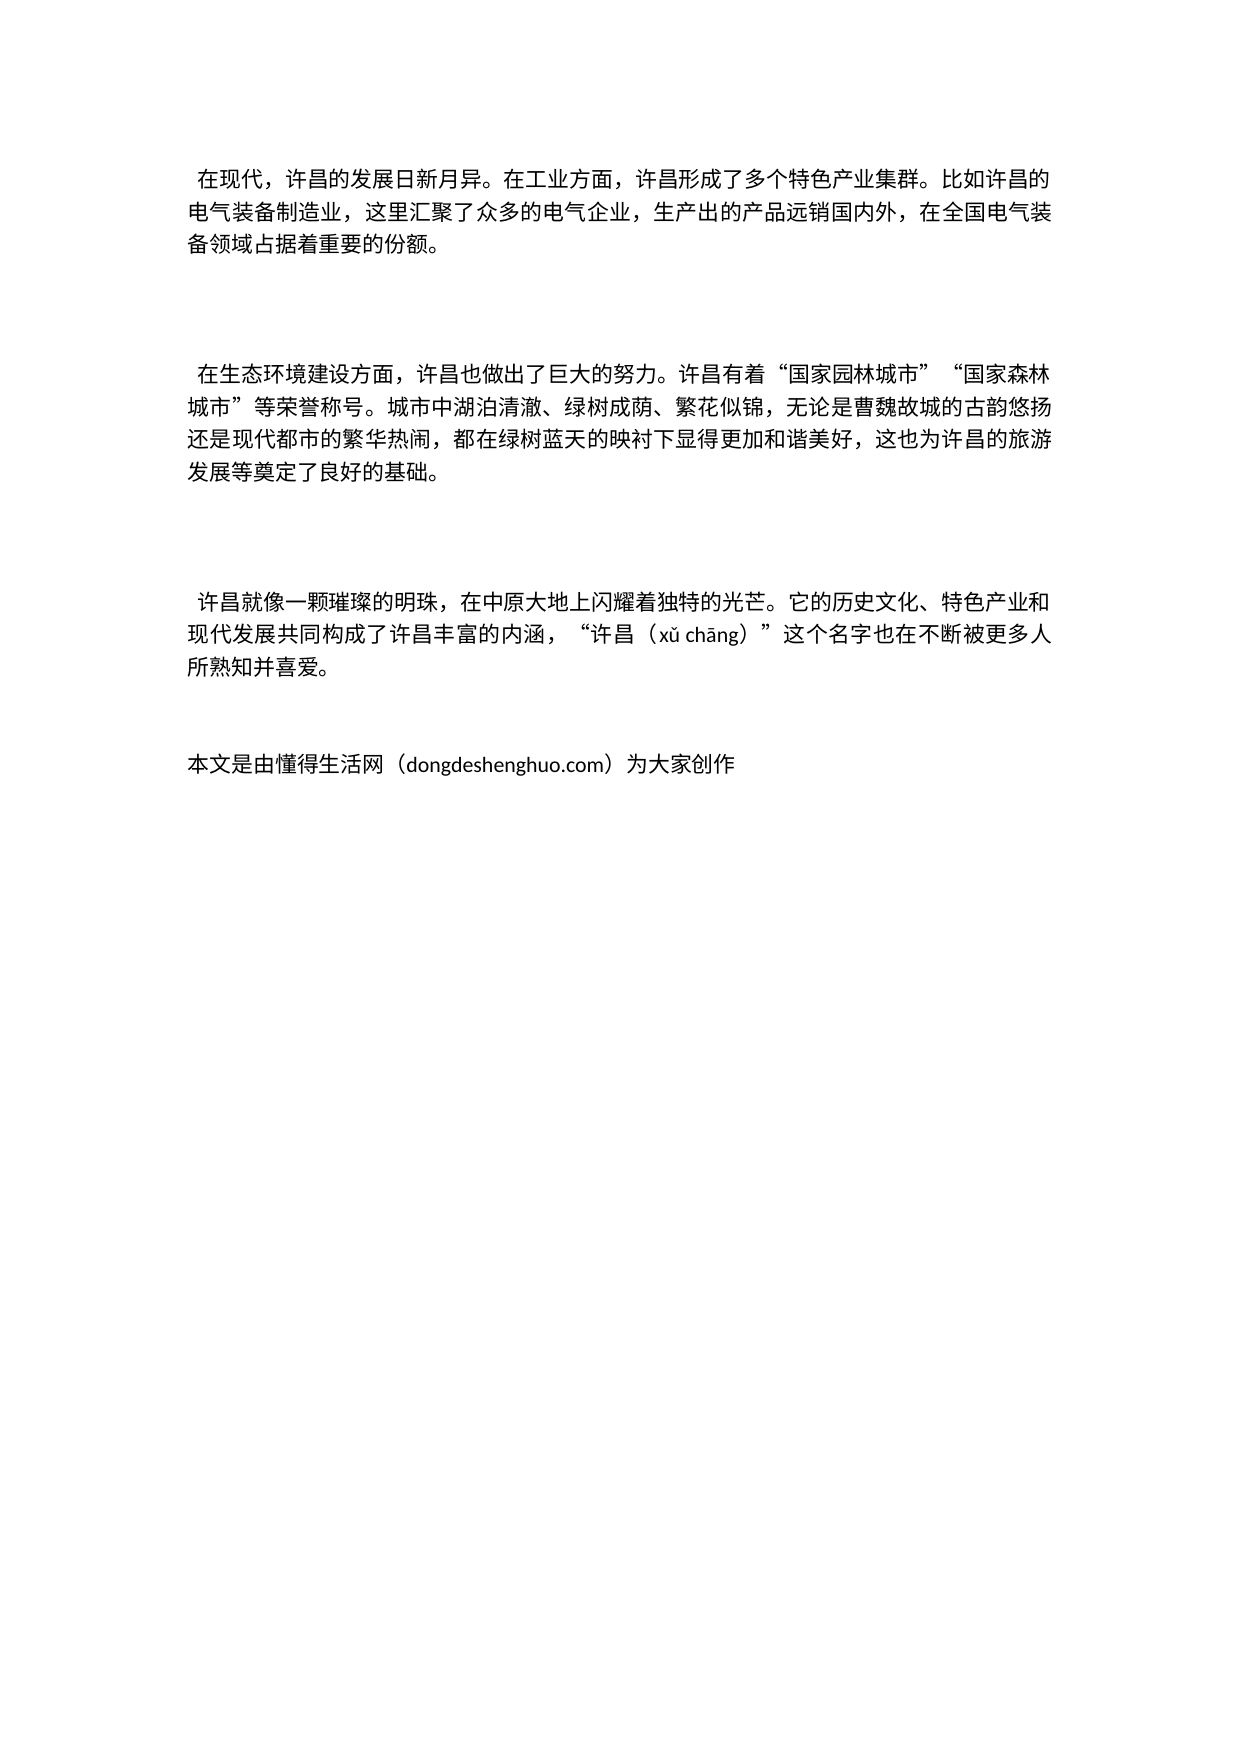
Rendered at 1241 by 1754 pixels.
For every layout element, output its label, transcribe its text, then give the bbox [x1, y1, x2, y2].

text 在生态环境建设方面，许昌也做出了巨大的努力。许昌有着“国家园林城市”“国家森林城市”等荣誉称号。城市中湖泊清澈、绿树成荫、繁花似锦，无论是曹魏故城的古韵悠扬还是现代都市的繁华热闹，都在绿树蓝天的映衬下显得更加和谐美好，这也为许昌的旅游发展等奠定了良好的基础。 [187, 357, 1053, 487]
text 许昌就像一颗璀璨的明珠，在中原大地上闪耀着独特的光芒。它的历史文化、特色产业和现代发展共同构成了许昌丰富的内涵，“许昌（xǔ chāng）”这个名字也在不断被更多人所熟知并喜爱。 [187, 584, 1053, 682]
text 在现代，许昌的发展日新月异。在工业方面，许昌形成了多个特色产业集群。比如许昌的电气装备制造业，这里汇聚了众多的电气企业，生产出的产品远销国内外，在全国电气装备领域占据着重要的份额。 [187, 162, 1053, 259]
text 本文是由懂得生活网（dongdeshenghuo.com）为大家创作 [187, 747, 1053, 779]
